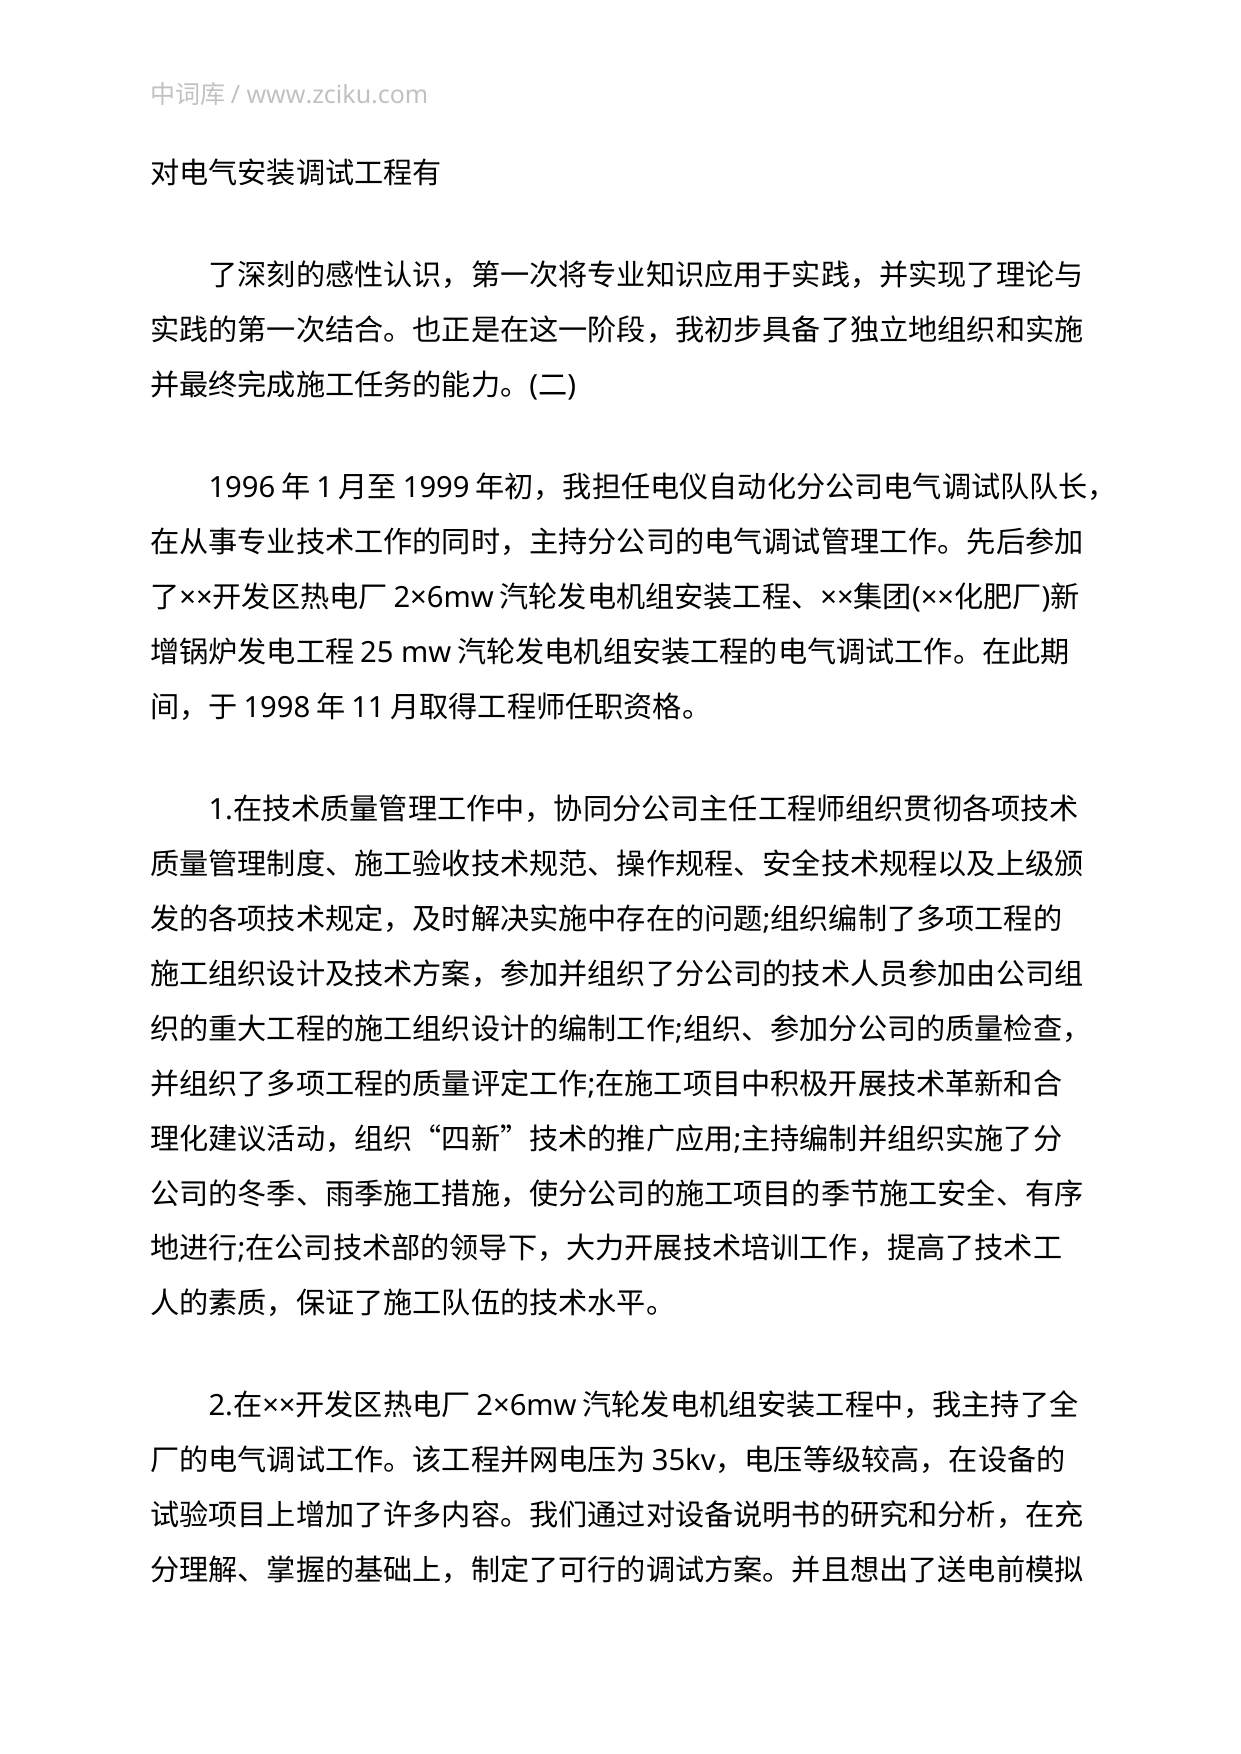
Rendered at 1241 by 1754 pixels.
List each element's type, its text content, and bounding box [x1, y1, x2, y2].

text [150, 150, 1090, 192]
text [150, 1382, 1090, 1589]
text 了深刻的感性认识，第一次将专业知识应用于实践，并实现了理论与实践的第一次结合。也正是在这一阶段，我初步具备了独立地组织和实施并最终完成施工任务的能力。(二) [150, 252, 1090, 404]
text 1.在技术质量管理工作中，协同分公司主任工程师组织贯彻各项技术质量管理制度、施工验收技术规范、操作规程、安全技术规程以及上级颁发的各项技术规定，及时解决实施中存在的问题;组织编制了多项工程的施工组织设计及技术方案，参加并组织了分公司的技术人员参加由公司组织的重大工程的施工组织设计的编制工作;组织、参加分公司的质量检查，并组织了多项工程的质量评定工作;在施工项目中积极开展技术革新和合理化建议活动，组织“四新”技术的推广应用;主持编制并组织实施了分公司的冬季、雨季施工措施，使分公司的施工项目的季节施工安全、有序地进行;在公司技术部的领导下，大力开展技术培训工作，提高了技术工人的素质，保证了施工队伍的技术水平。 [150, 785, 1090, 1322]
text 1996年1月至1999年初，我担任电仪自动化分公司电气调试队队长，在从事专业技术工作的同时，主持分公司的电气调试管理工作。先后参加了××开发区热电厂2×6mw汽轮发电机组安装工程、××集团(××化肥厂)新增锅炉发电工程25 mw汽轮发电机组安装工程的电气调试工作。在此期间，于1998年11月取得工程师任职资格。 [150, 463, 1090, 726]
